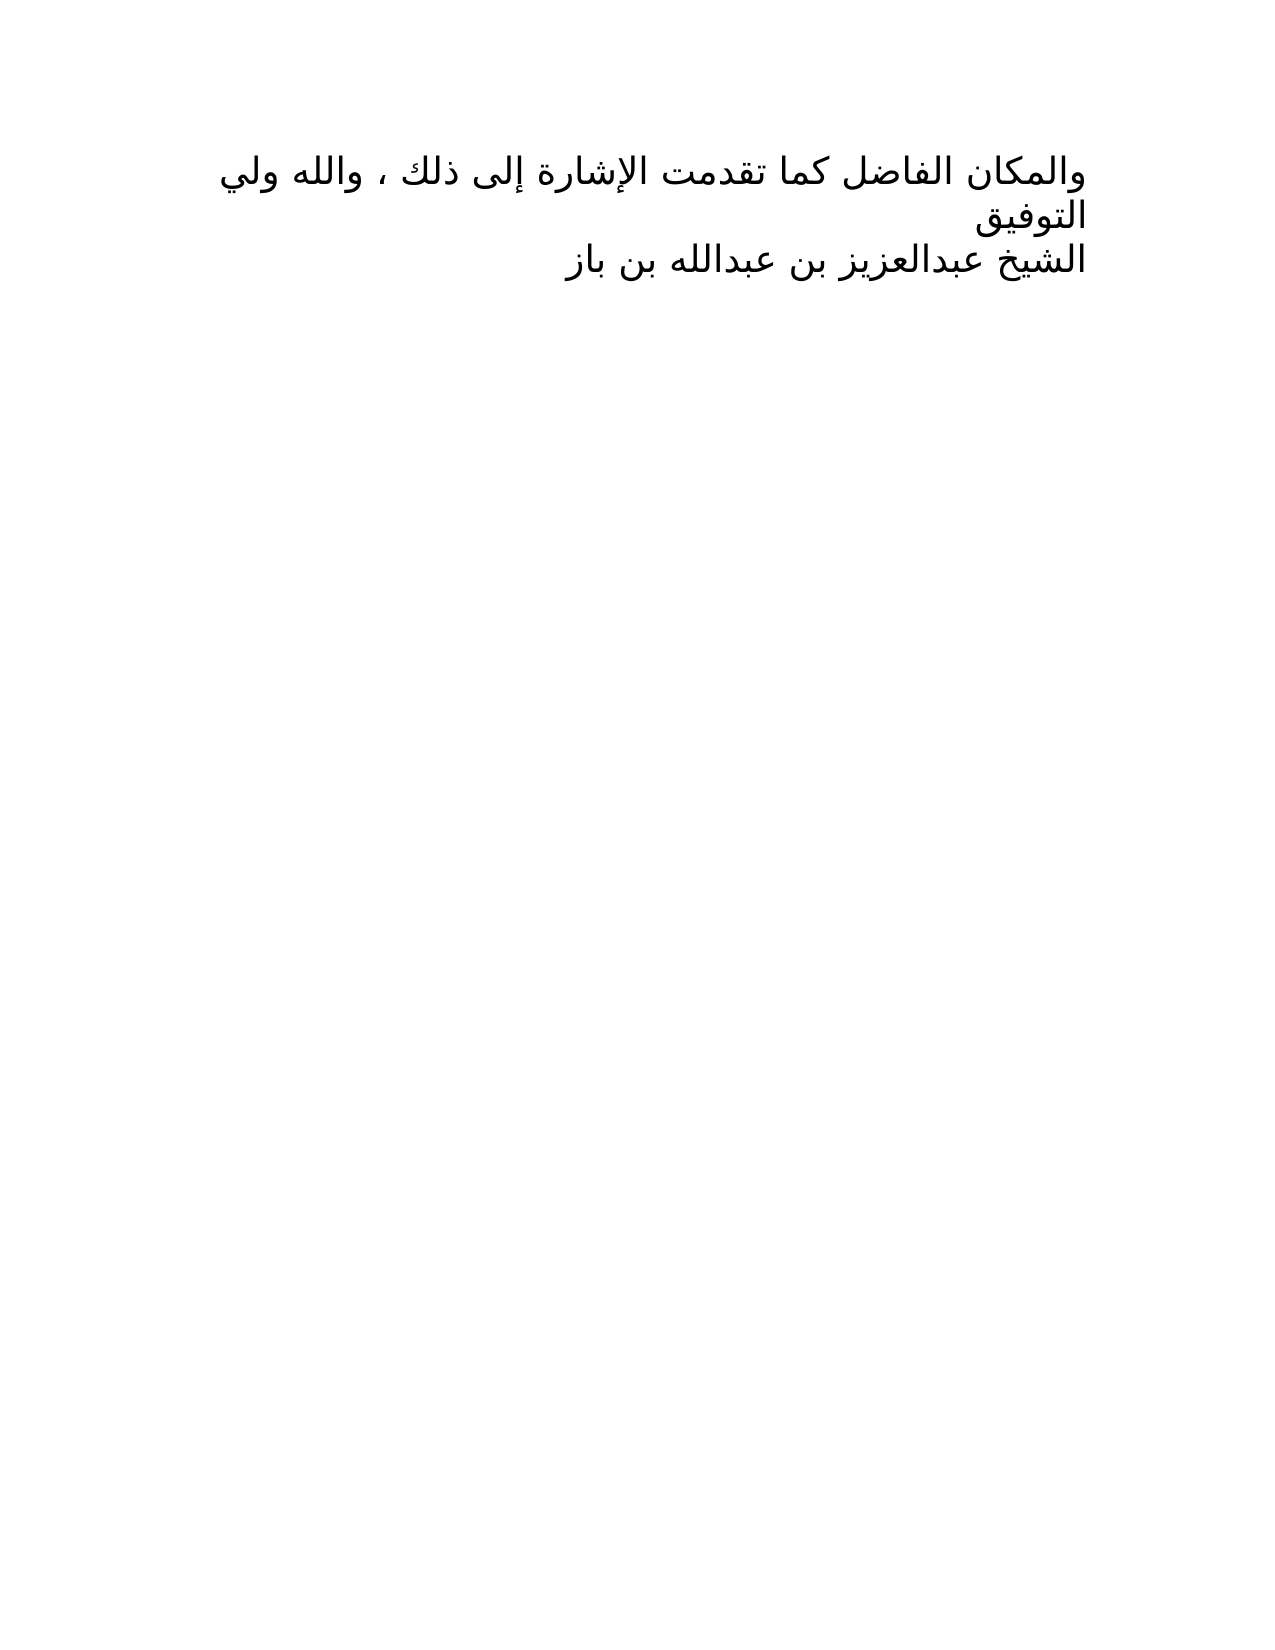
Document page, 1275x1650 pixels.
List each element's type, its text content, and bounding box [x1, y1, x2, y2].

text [187, 150, 1087, 237]
text الشيخ عبدالعزيز بن عبدالله بن باز [187, 237, 1087, 281]
